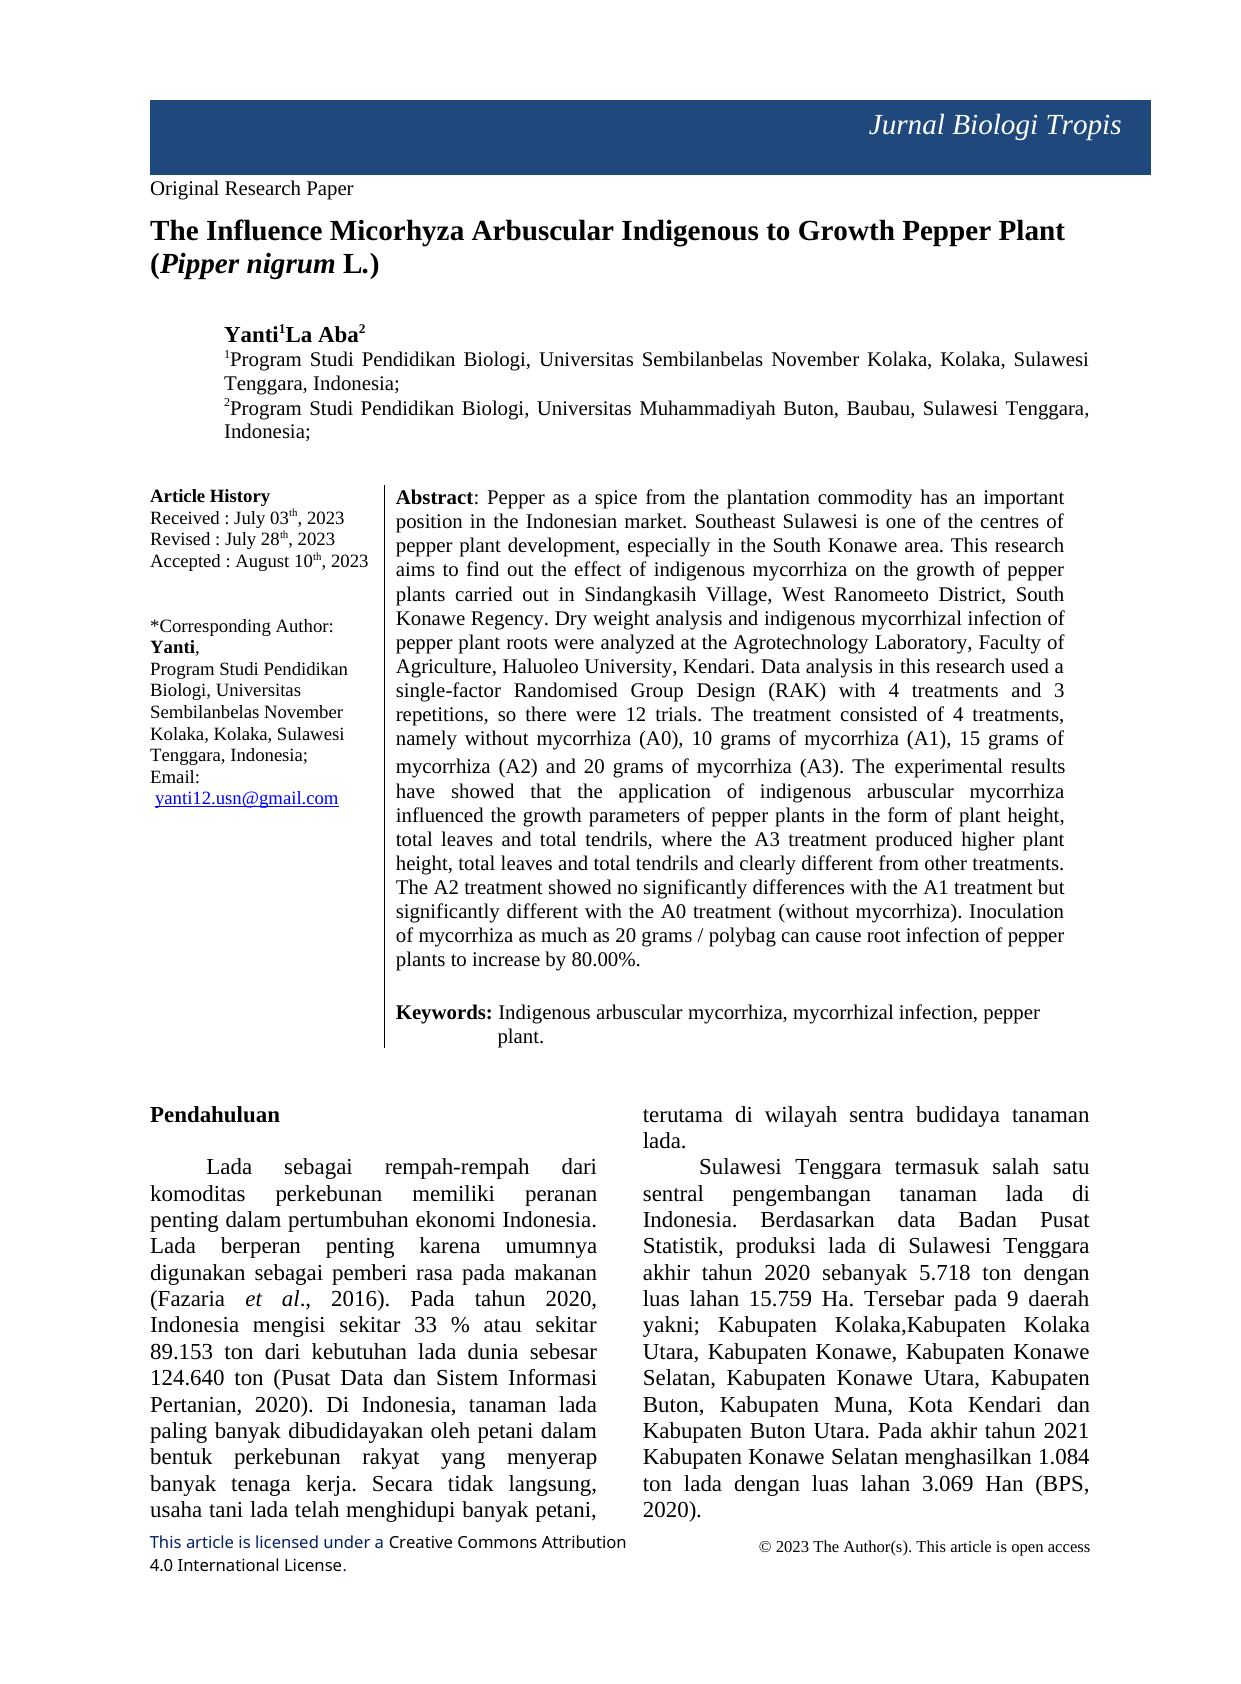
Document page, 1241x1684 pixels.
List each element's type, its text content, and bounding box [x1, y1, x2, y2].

text Pendahuluan [150, 1101, 598, 1127]
text The Influence Micorhyza Arbuscular Indigenous to Growth Pepper Plant (Pipper nigrum L.) [150, 213, 1090, 280]
table_header Abstract: Pepper as a spice from the plantation commodity has an important position in the Indonesian market. Southeast Sulawesi is one of the centres of pepper plant development, especially in the South Konawe area. This research aims to find out the effect of indigenous mycorrhiza on the growth of pepper plants carried out in Sindangkasih Village, West Ranomeeto District, South Konawe Regency. Dry weight analysis and indigenous mycorrhizal infection of pepper plant roots were analyzed at the Agrotechnology Laboratory, Faculty of Agriculture, Haluoleo University, Kendari. Data analysis in this research used a single-factor Randomised Group Design (RAK) with 4 treatments and 3 repetitions, so there were 12 trials. The treatment consisted of 4 treatments, namely without mycorrhiza (A0), 10 grams of mycorrhiza (A1), 15 grams of mycorrhiza (A2) and 20 grams of mycorrhiza (A3). The experimental results have showed that the application of indigenous arbuscular mycorrhiza influenced the growth parameters of pepper plants in the form of plant height, total leaves and total tendrils, where the A3 treatment produced higher plant height, total leaves and total tendrils and clearly different from other treatments. The A2 treatment showed no significantly differences with the A1 treatment but significantly different with the A0 treatment (without mycorrhiza). Inoculation of mycorrhiza as much as 20 grams / polybag can cause root infection of pepper plants to increase by 80.00%. Keywords: Indigenous arbuscular mycorrhiza, mycorrhizal infection, pepper plant. [385, 485, 1077, 1048]
list Lada sebagai rempah-rempah dari komoditas perkebunan memiliki peranan penting dalam pertumbuhan ekonomi Indonesia. Lada berperan penting karena umumnya digunakan sebagai pemberi rasa pada makanan (Fazaria et al., 2016). Pada tahun 2020, Indonesia mengisi sekitar 33 % atau sekitar 89.153 ton dari kebutuhan lada dunia sebesar 124.640 ton (Pusat Data dan Sistem Informasi Pertanian, 2020). Di Indonesia, tanaman lada paling banyak dibudidayakan oleh petani dalam bentuk perkebunan rakyat yang menyerap banyak tenaga kerja. Secara tidak langsung, usaha tani lada telah menghidupi banyak petani, terutama di wilayah sentra budidaya tanaman lada. [150, 1153, 598, 1522]
table_header Article History Received : July 03th, 2023 Revised : July 28th, 2023 Accepted : August 10th, 2023 *Corresponding Author: Yanti, Program Studi Pendidikan Biologi, Universitas Sembilanbelas November Kolaka, Kolaka, Sulawesi Tenggara, Indonesia; Email: yanti12.usn@gmail.com [139, 485, 384, 1048]
text 1Program Studi Pendidikan Biologi, Universitas Sembilanbelas November Kolaka, Kolaka, Sulawesi Tenggara, Indonesia; [224, 347, 1090, 395]
text Yanti1La Aba2 [150, 321, 1090, 347]
text Original Research Paper [150, 176, 1090, 200]
text 2Program Studi Pendidikan Biologi, Universitas Muhammadiyah Buton, Baubau, Sulawesi Tenggara, Indonesia; [224, 395, 1090, 443]
list Sulawesi Tenggara termasuk salah satu sentral pengembangan tanaman lada di Indonesia. Berdasarkan data Badan Pusat Statistik, produksi lada di Sulawesi Tenggara akhir tahun 2020 sebanyak 5.718 ton dengan luas lahan 15.759 Ha. Tersebar pada 9 daerah yakni; Kabupaten Kolaka,Kabupaten Kolaka Utara, Kabupaten Konawe, Kabupaten Konawe Selatan, Kabupaten Konawe Utara, Kabupaten Buton, Kabupaten Muna, Kota Kendari dan Kabupaten Buton Utara. Pada akhir tahun 2021 Kabupaten Konawe Selatan menghasilkan 1.084 ton lada dengan luas lahan 3.069 Han (BPS, 2020). [643, 1153, 1090, 1522]
